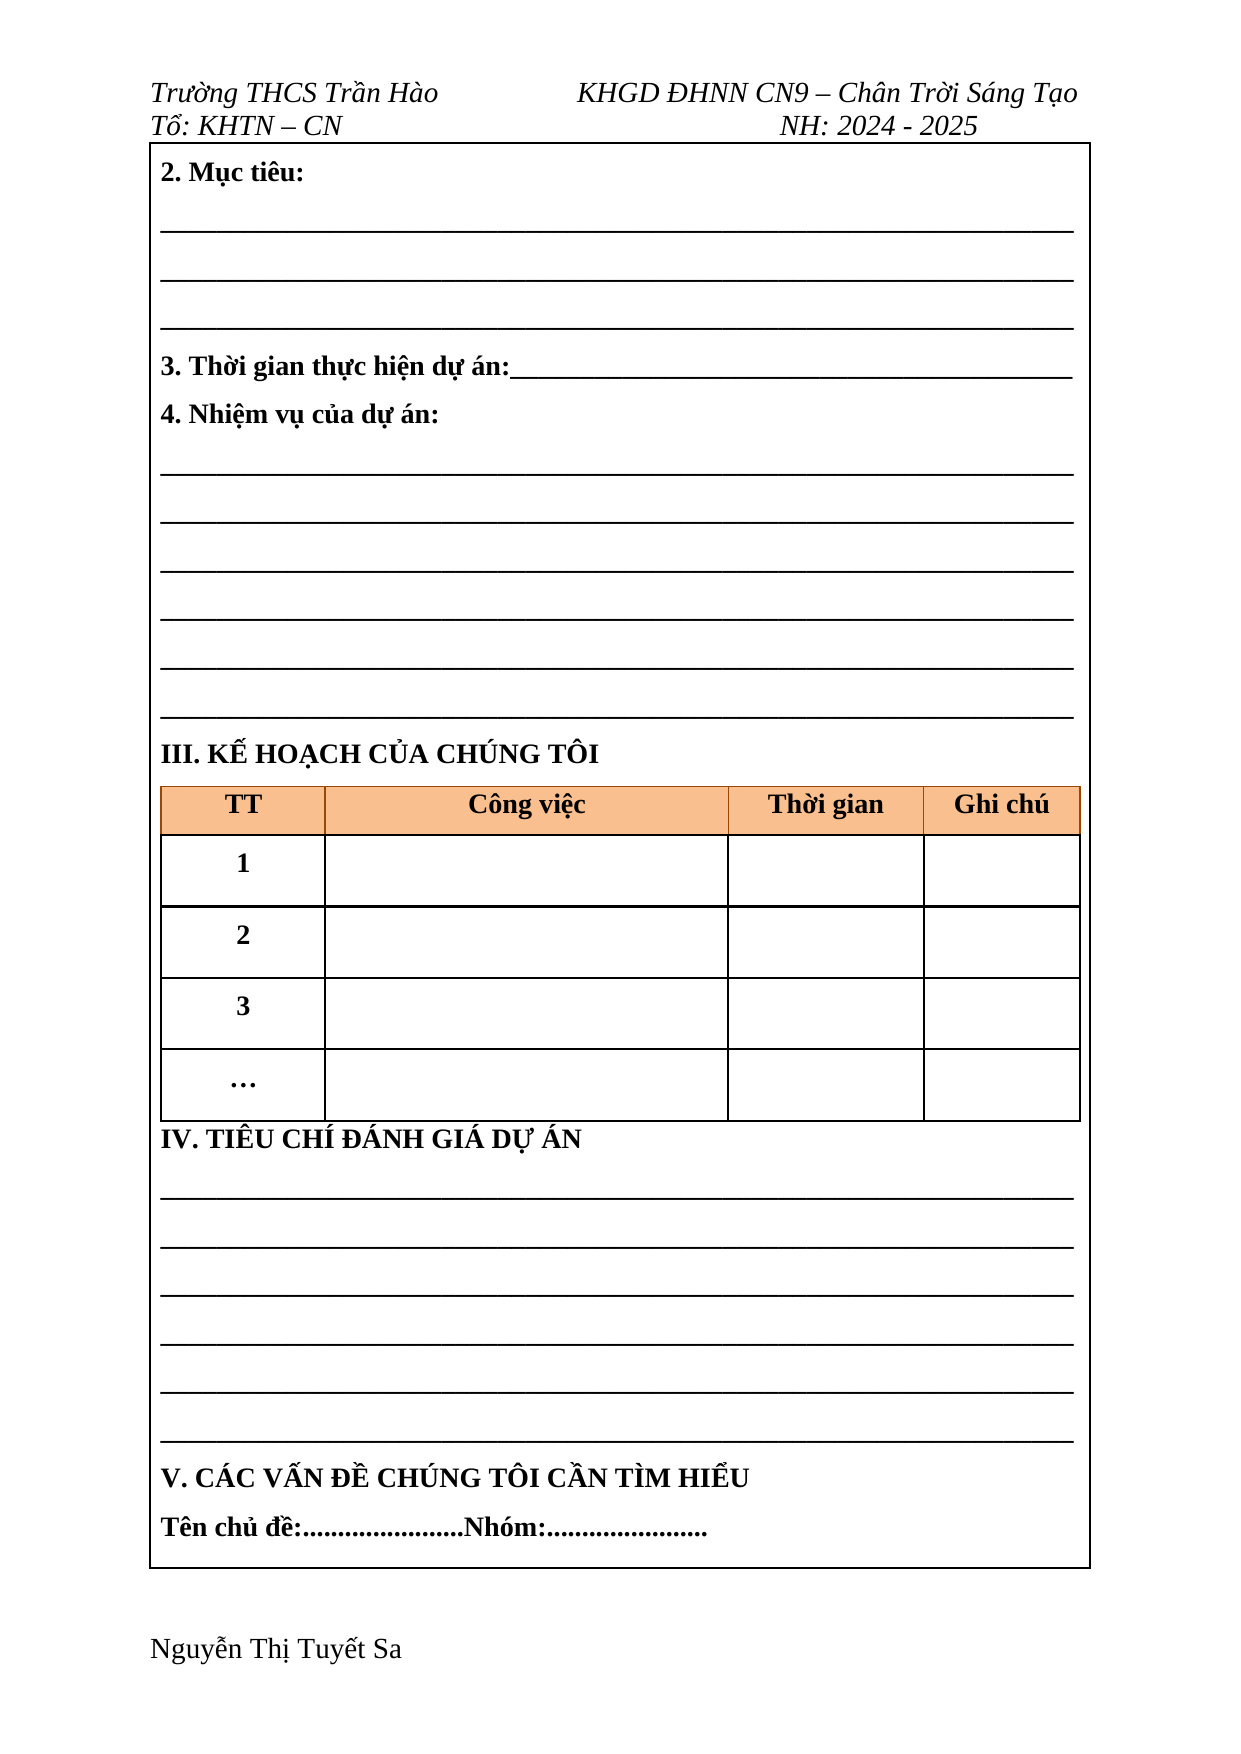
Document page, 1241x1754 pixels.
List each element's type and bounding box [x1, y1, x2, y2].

table_header [151, 144, 1089, 1567]
